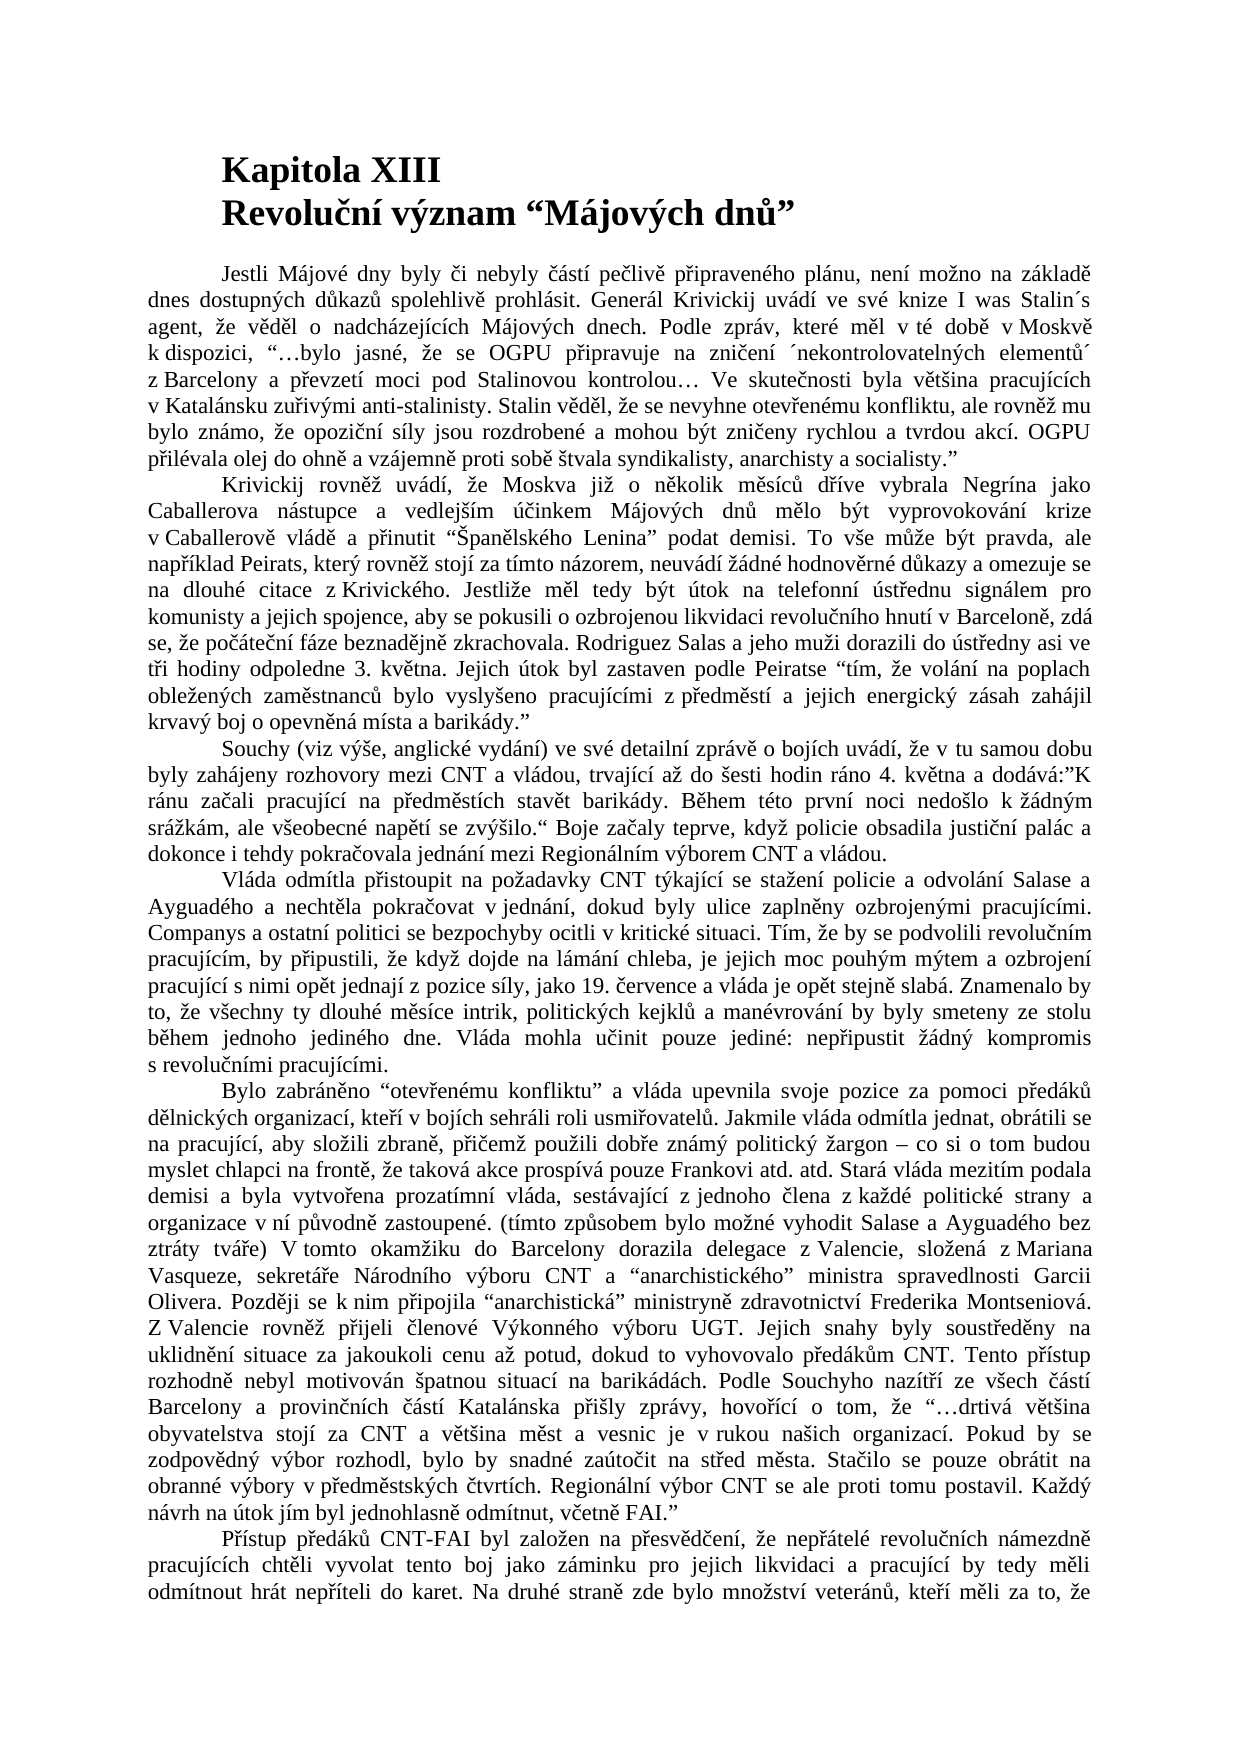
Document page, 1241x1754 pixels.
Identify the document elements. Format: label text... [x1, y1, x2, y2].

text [148, 1525, 1093, 1604]
text Krivickij rovněž uvádí, že Moskva již o několik měsíců dříve vybrala Negrína jako Caballerova nástupce a vedlejším účinkem Májových dnů mělo být vyprovokování krize v Caballerově vládě a přinutit “Španělského Lenina” podat demisi. To vše může být pravda, ale například Peirats, který rovněž stojí za tímto názorem, neuvádí žádné hodnověrné důkazy a omezuje se na dlouhé citace z Krivického. Jestliže měl tedy být útok na telefonní ústřednu signálem pro komunisty a jejich spojence, aby se pokusili o ozbrojenou likvidaci revolučního hnutí v Barceloně, zdá se, že počáteční fáze beznadějně zkrachovala. Rodriguez Salas a jeho muži dorazili do ústředny asi ve tři hodiny odpoledne 3. května. Jejich útok byl zastaven podle Peiratse “tím, že volání na poplach obležených zaměstnanců bylo vyslyšeno pracujícími z předměstí a jejich energický zásah zahájil krvavý boj o opevněná místa a barikády.” [148, 471, 1093, 734]
text Jestli Májové dny byly či nebyly částí pečlivě připraveného plánu, není možno na základě dnes dostupných důkazů spolehlivě prohlásit. Generál Krivickij uvádí ve své knize I was Stalin´s agent, že věděl o nadcházejících Májových dnech. Podle zpráv, které měl v té době v Moskvě k dispozici, “…bylo jasné, že se OGPU připravuje na zničení ´nekontrolovatelných elementů´ z Barcelony a převzetí moci pod Stalinovou kontrolou… Ve skutečnosti byla většina pracujících v Katalánsku zuřivými anti-stalinisty. Stalin věděl, že se nevyhne otevřenému konfliktu, ale rovněž mu bylo známo, že opoziční síly jsou rozdrobené a mohou být zničeny rychlou a tvrdou akcí. OGPU přilévala olej do ohně a vzájemně proti sobě štvala syndikalisty, anarchisty a socialisty.” [148, 260, 1093, 471]
text Vláda odmítla přistoupit na požadavky CNT týkající se stažení policie a odvolání Salase a Ayguadého a nechtěla pokračovat v jednání, dokud byly ulice zaplněny ozbrojenými pracujícími. Companys a ostatní politici se bezpochyby ocitli v kritické situaci. Tím, že by se podvolili revolučním pracujícím, by připustili, že když dojde na lámání chleba, je jejich moc pouhým mýtem a ozbrojení pracující s nimi opět jednají z pozice síly, jako 19. července a vláda je opět stejně slabá. Znamenalo by to, že všechny ty dlouhé měsíce intrik, politických kejklů a manévrování by byly smeteny ze stolu během jednoho jediného dne. Vláda mohla učinit pouze jediné: nepřipustit žádný kompromis s revolučními pracujícími. [148, 866, 1093, 1077]
text Souchy (viz výše, anglické vydání) ve své detailní zprávě o bojích uvádí, že v tu samou dobu byly zahájeny rozhovory mezi CNT a vládou, trvající až do šesti hodin ráno 4. května a dodává:”K ránu začali pracující na předměstích stavět barikády. Během této první noci nedošlo k žádným srážkám, ale všeobecné napětí se zvýšilo.“ Boje začaly teprve, když policie obsadila justiční palác a dokonce i tehdy pokračovala jednání mezi Regionálním výborem CNT a vládou. [148, 734, 1093, 866]
text Bylo zabráněno “otevřenému konfliktu” a vláda upevnila svoje pozice za pomoci předáků dělnických organizací, kteří v bojích sehráli roli usmiřovatelů. Jakmile vláda odmítla jednat, obrátili se na pracující, aby složili zbraně, přičemž použili dobře známý politický žargon – co si o tom budou myslet chlapci na frontě, že taková akce prospívá pouze Frankovi atd. atd. Stará vláda mezitím podala demisi a byla vytvořena prozatímní vláda, sestávající z jednoho člena z každé politické strany a organizace v ní původně zastoupené. (tímto způsobem bylo možné vyhodit Salase a Ayguadého bez ztráty tváře) V tomto okamžiku do Barcelony dorazila delegace z Valencie, složená z Mariana Vasqueze, sekretáře Národního výboru CNT a “anarchistického” ministra spravedlnosti Garcii Olivera. Později se k nim připojila “anarchistická” ministryně zdravotnictví Frederika Montseniová. Z Valencie rovněž přijeli členové Výkonného výboru UGT. Jejich snahy byly soustředěny na uklidnění situace za jakoukoli cenu až potud, dokud to vyhovovalo předákům CNT. Tento přístup rozhodně nebyl motivován špatnou situací na barikádách. Podle Souchyho nazítří ze všech částí Barcelony a provinčních částí Katalánska přišly zprávy, hovořící o tom, že “…drtivá většina obyvatelstva stojí za CNT a většina měst a vesnic je v rukou našich organizací. Pokud by se zodpovědný výbor rozhodl, bylo by snadné zaútočit na střed města. Stačilo se pouze obrátit na obranné výbory v předměstských čtvrtích. Regionální výbor CNT se ale proti tomu postavil. Každý návrh na útok jím byl jednohlasně odmítnut, včetně FAI.” [148, 1077, 1093, 1525]
text Kapitola XIII [148, 148, 1093, 191]
text Revoluční význam “Májových dnů” [148, 191, 1093, 234]
